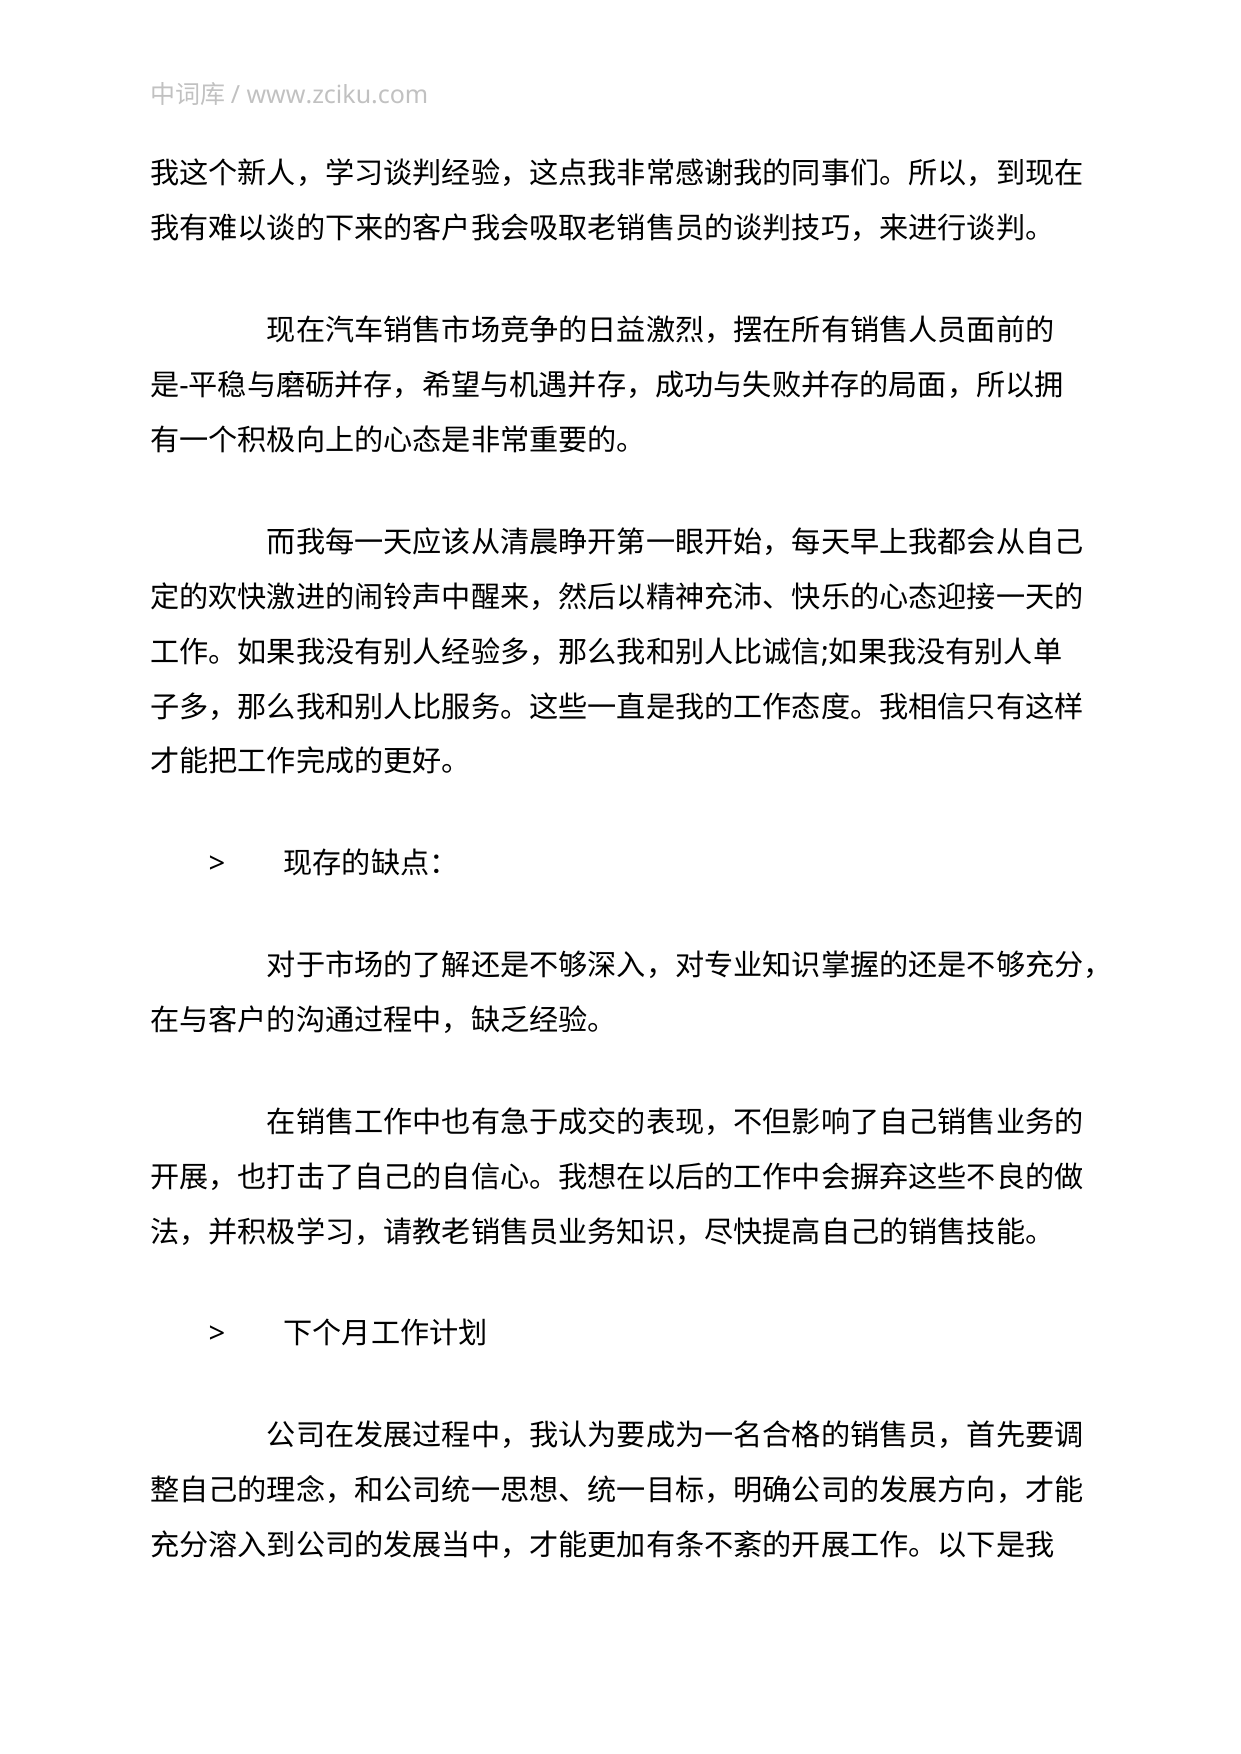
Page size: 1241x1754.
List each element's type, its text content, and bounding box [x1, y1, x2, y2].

text > 现存的缺点： [150, 840, 1090, 882]
text 对于市场的了解还是不够深入，对专业知识掌握的还是不够充分，在与客户的沟通过程中，缺乏经验。 [150, 942, 1090, 1039]
text 而我每一天应该从清晨睁开第一眼开始，每天早上我都会从自己定的欢快激进的闹铃声中醒来，然后以精神充沛、快乐的心态迎接一天的工作。如果我没有别人经验多，那么我和别人比诚信;如果我没有别人单子多，那么我和别人比服务。这些一直是我的工作态度。我相信只有这样才能把工作完成的更好。 [150, 518, 1090, 780]
text 在销售工作中也有急于成交的表现，不但影响了自己销售业务的开展，也打击了自己的自信心。我想在以后的工作中会摒弃这些不良的做法，并积极学习，请教老销售员业务知识，尽快提高自己的销售技能。 [150, 1098, 1090, 1251]
text > 下个月工作计划 [150, 1310, 1090, 1352]
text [150, 150, 1090, 247]
text 现在汽车销售市场竞争的日益激烈，摆在所有销售人员面前的是-平稳与磨砺并存，希望与机遇并存，成功与失败并存的局面，所以拥有一个积极向上的心态是非常重要的。 [150, 307, 1090, 459]
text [150, 1412, 1090, 1564]
